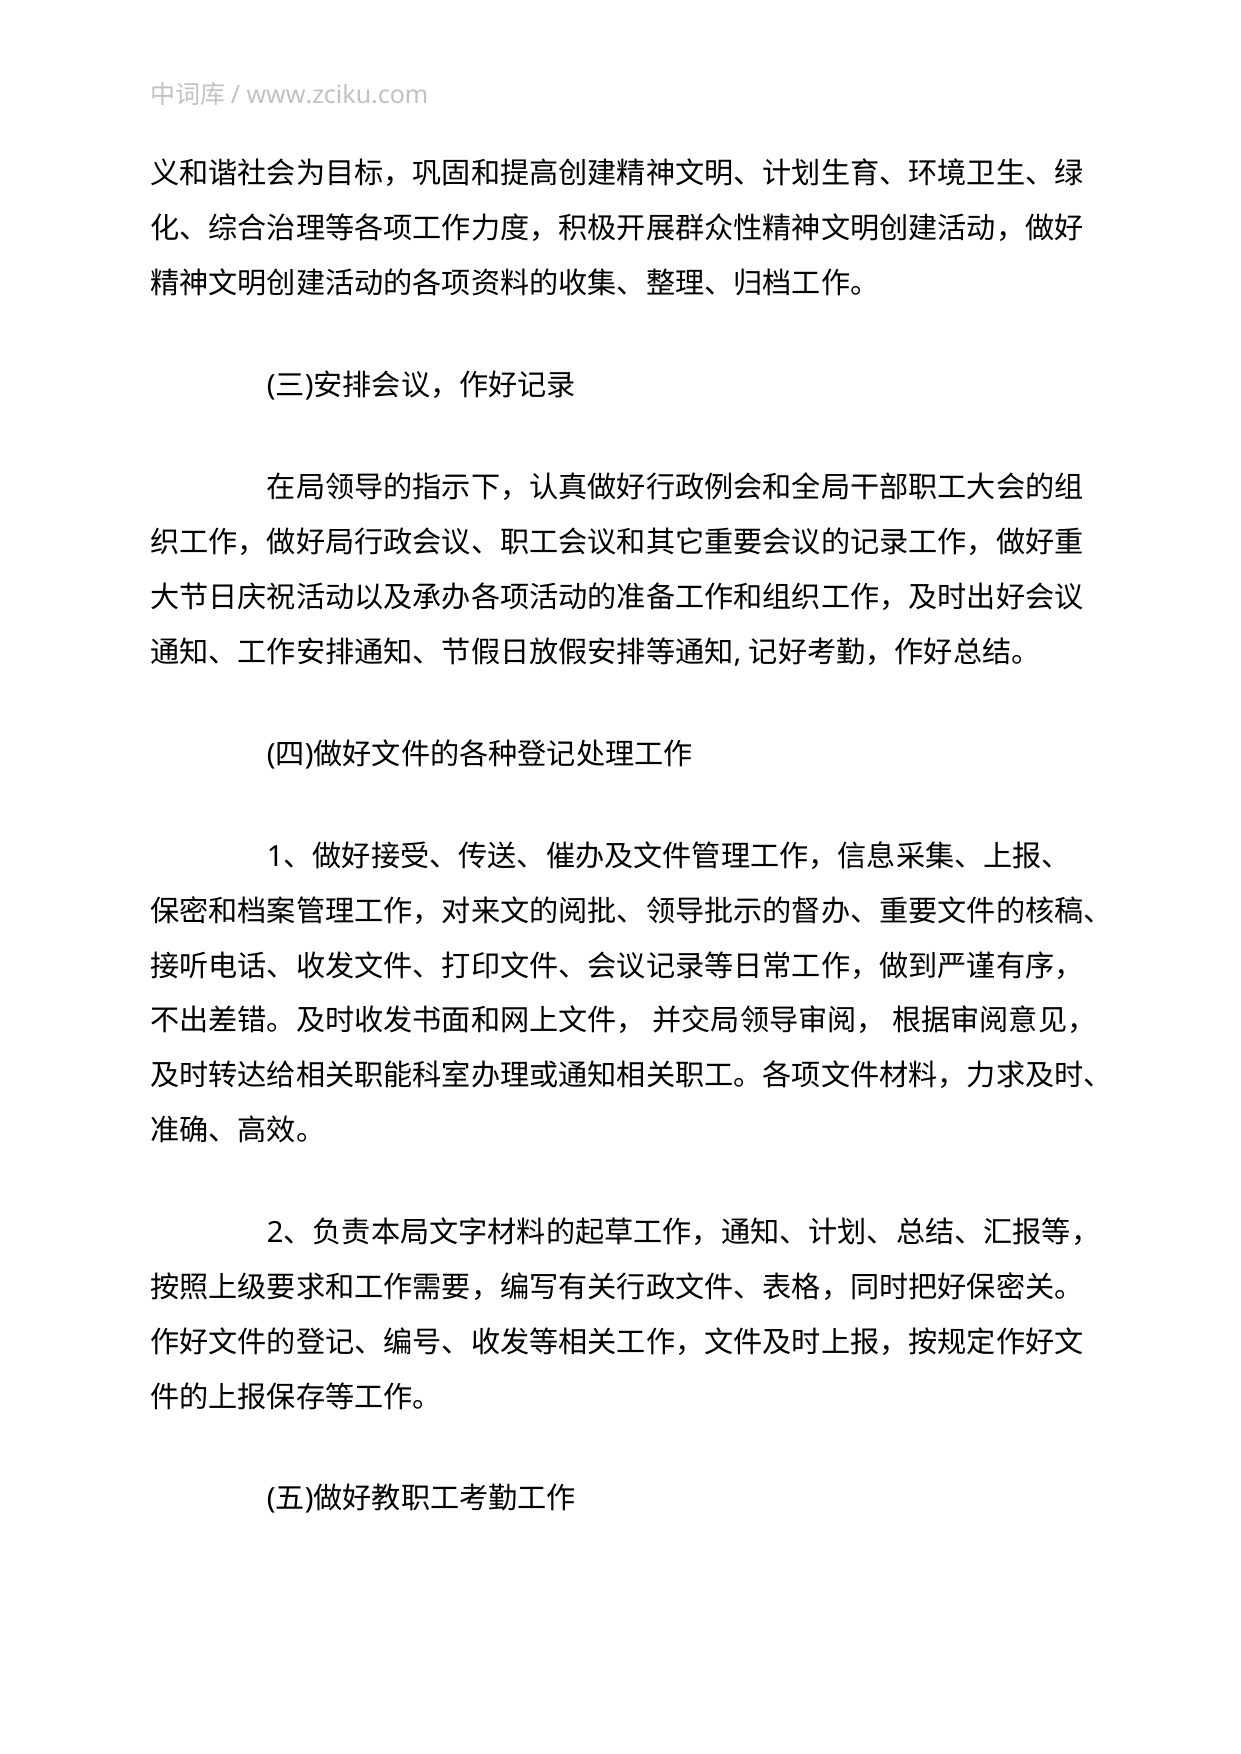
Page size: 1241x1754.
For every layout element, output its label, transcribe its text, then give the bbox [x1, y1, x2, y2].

text 2、负责本局文字材料的起草工作，通知、计划、总结、汇报等，按照上级要求和工作需要，编写有关行政文件、表格，同时把好保密关。作好文件的登记、编号、收发等相关工作，文件及时上报，按规定作好文件的上报保存等工作。 [150, 1208, 1090, 1416]
text (三)安排会议，作好记录 [150, 362, 1090, 404]
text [150, 150, 1090, 302]
text 1、做好接受、传送、催办及文件管理工作，信息采集、上报、保密和档案管理工作，对来文的阅批、领导批示的督办、重要文件的核稿、接听电话、收发文件、打印文件、会议记录等日常工作，做到严谨有序，不出差错。及时收发书面和网上文件， 并交局领导审阅， 根据审阅意见，及时转达给相关职能科室办理或通知相关职工。各项文件材料，力求及时、准确、高效。 [150, 832, 1090, 1149]
text (五)做好教职工考勤工作 [150, 1475, 1090, 1517]
text (四)做好文件的各种登记处理工作 [150, 730, 1090, 773]
text 在局领导的指示下，认真做好行政例会和全局干部职工大会的组织工作，做好局行政会议、职工会议和其它重要会议的记录工作，做好重大节日庆祝活动以及承办各项活动的准备工作和组织工作，及时出好会议通知、工作安排通知、节假日放假安排等通知, 记好考勤，作好总结。 [150, 463, 1090, 671]
